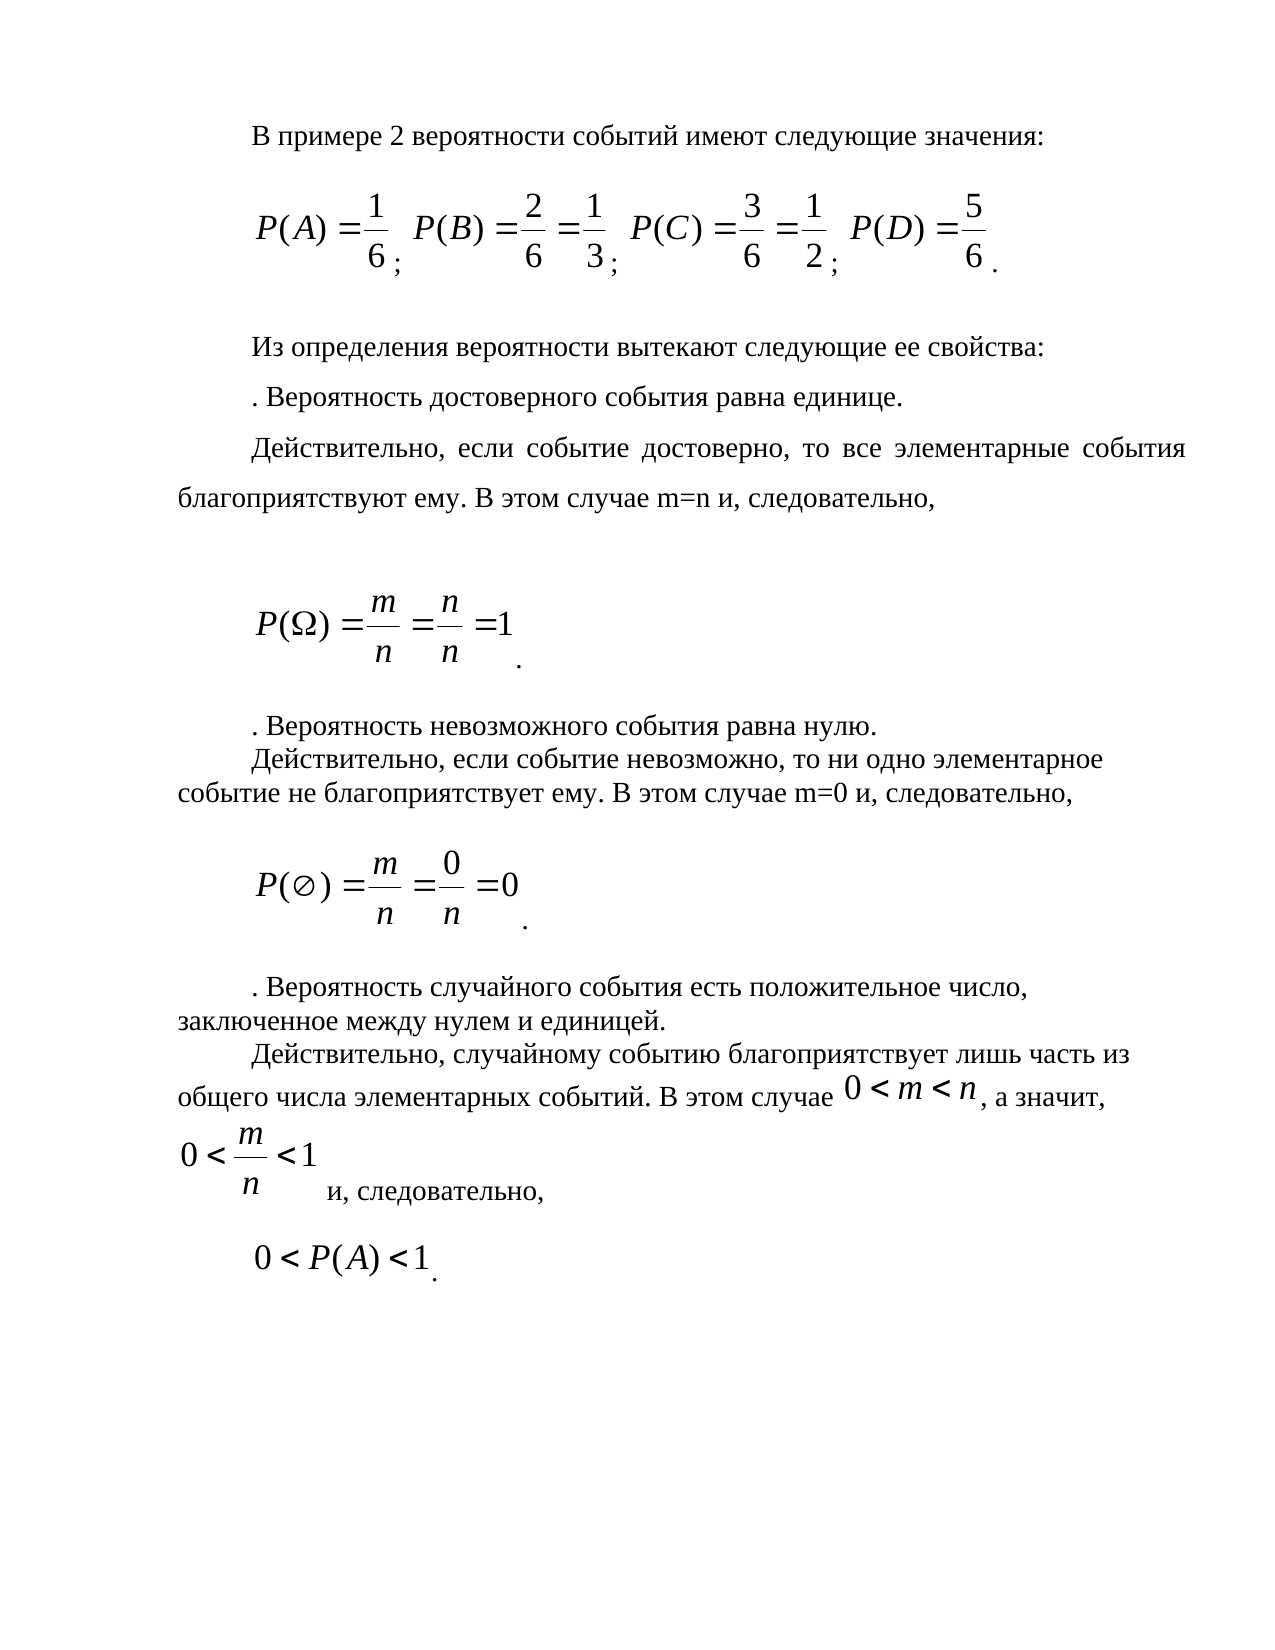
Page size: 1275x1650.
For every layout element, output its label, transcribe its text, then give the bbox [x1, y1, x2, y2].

text . [177, 842, 1186, 936]
text ; ; ; . [177, 185, 1186, 279]
text . Вероятность невозможного события равна нулю. [177, 708, 1186, 742]
text В примере 2 вероятности событий имеют следующие значения: [177, 118, 1186, 152]
text Действительно, случайному событию благоприятствует лишь часть из общего числа элементарных событий. В этом случае , а значит, и, следовательно, [177, 1037, 1186, 1206]
text Действительно, если событие невозможно, то ни одно элементарное событие не благоприятствует ему. В этом случае m=0 и, следовательно, [177, 742, 1186, 809]
text Из определения вероятности вытекают следующие ее свойства: [177, 329, 1186, 363]
text . Вероятность случайного события есть положительное число, заключенное между нулем и единицей. [177, 969, 1186, 1037]
text . [177, 581, 1186, 674]
text . [177, 1240, 1186, 1288]
text . Вероятность достоверного события равна единице. [177, 379, 1186, 413]
text Действительно, если событие достоверно, то все элементарные события благоприятствуют ему. В этом случае m=n и, следовательно, [177, 430, 1186, 514]
